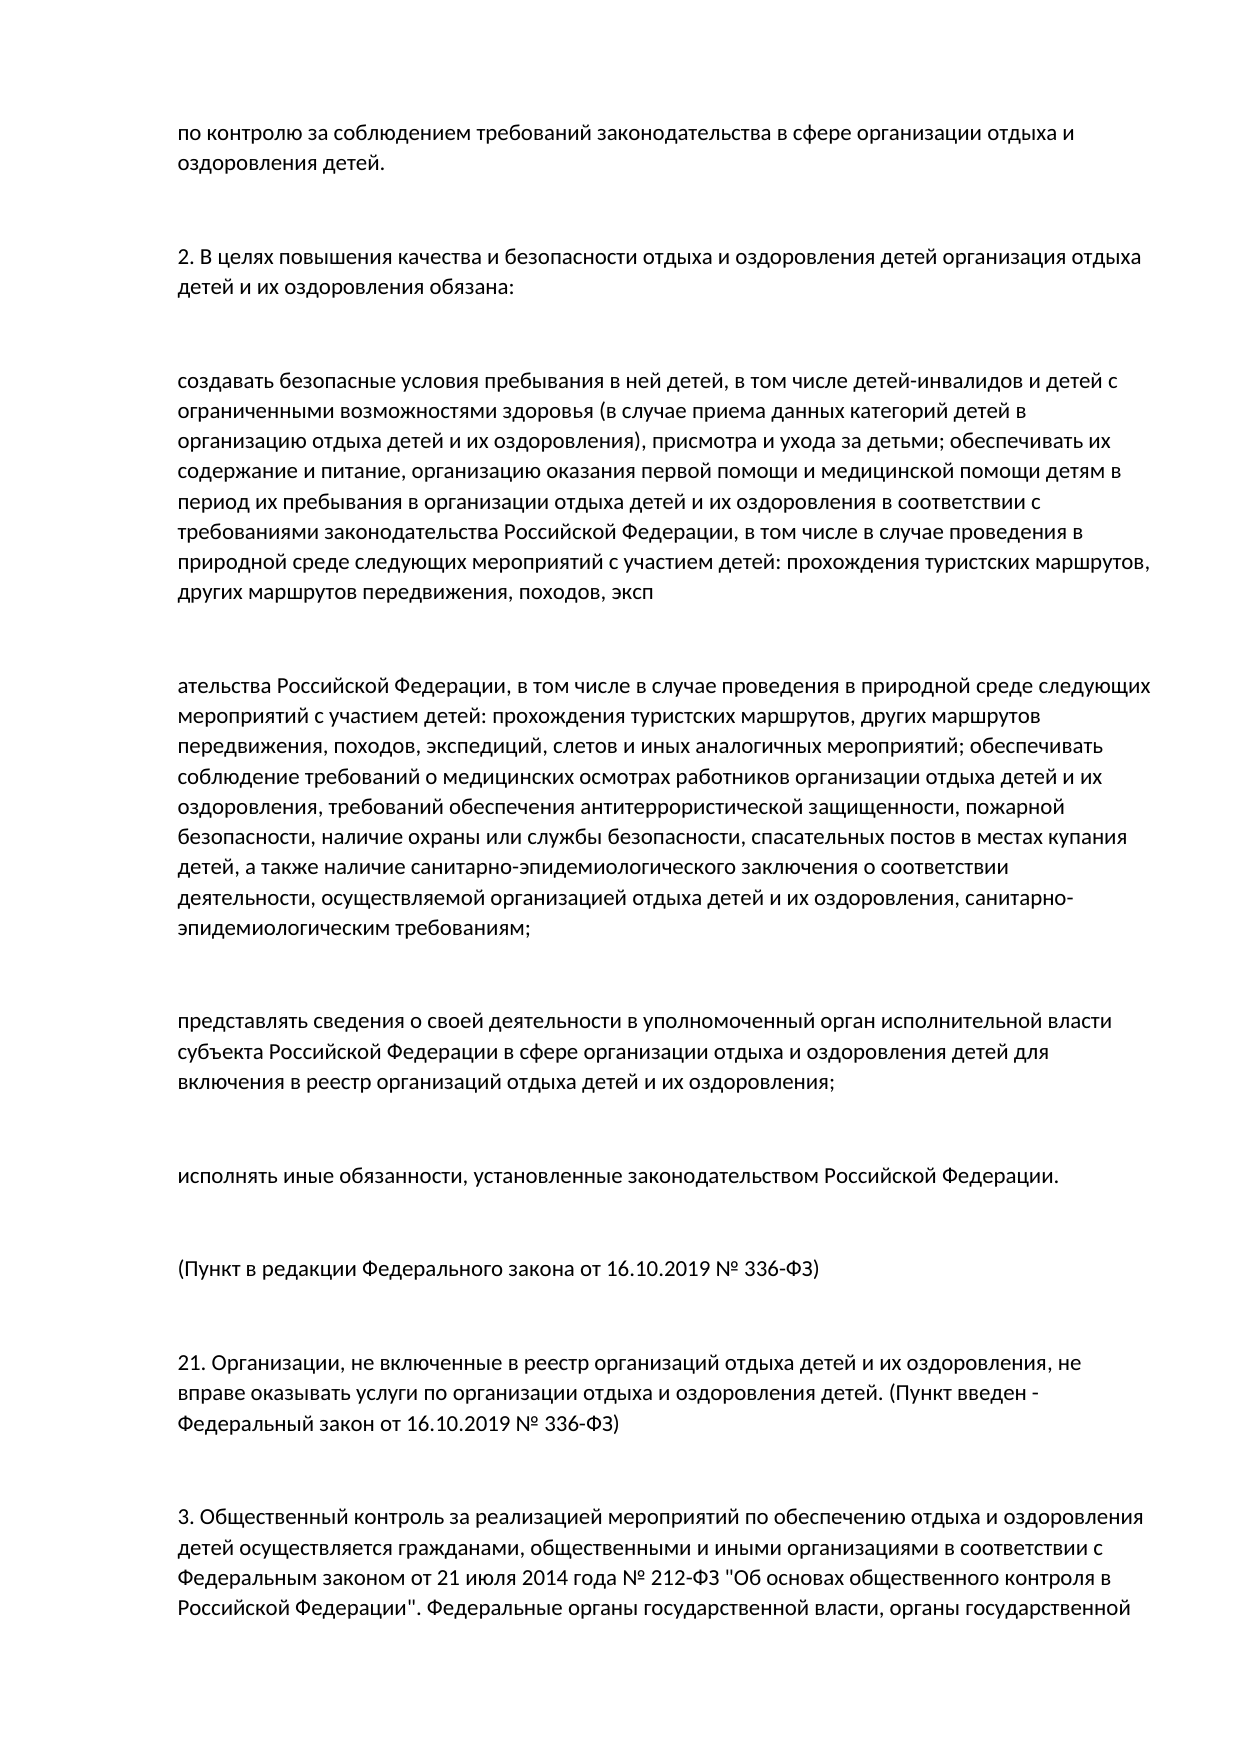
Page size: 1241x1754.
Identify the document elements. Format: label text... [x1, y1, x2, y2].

text исполнять иные обязанности, установленные законодательством Российской Федерации. [177, 1161, 1152, 1189]
text создавать безопасные условия пребывания в ней детей, в том числе детей-инвалидов и детей с ограниченными возможностями здоровья (в случае приема данных категорий детей в организацию отдыха детей и их оздоровления), присмотра и ухода за детьми; обеспечивать их содержание и питание, организацию оказания первой помощи и медицинской помощи детям в период их пребывания в организации отдыха детей и их оздоровления в соответствии с требованиями законодательства Российской Федерации, в том числе в случае проведения в природной среде следующих мероприятий с участием детей: прохождения туристских маршрутов, других маршрутов передвижения, походов, эксп [177, 366, 1152, 606]
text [177, 1502, 1152, 1621]
text ательства Российской Федерации, в том числе в случае проведения в природной среде следующих мероприятий с участием детей: прохождения туристских маршрутов, других маршрутов передвижения, походов, экспедиций, слетов и иных аналогичных мероприятий; обеспечивать соблюдение требований о медицинских осмотрах работников организации отдыха детей и их оздоровления, требований обеспечения антитеррористической защищенности, пожарной безопасности, наличие охраны или службы безопасности, спасательных постов в местах купания детей, а также наличие санитарно-эпидемиологического заключения о соответствии деятельности, осуществляемой организацией отдыха детей и их оздоровления, санитарно-эпидемиологическим требованиям; [177, 671, 1152, 941]
text 2. В целях повышения качества и безопасности отдыха и оздоровления детей организация отдыха детей и их оздоровления обязана: [177, 242, 1152, 300]
text 21. Организации, не включенные в реестр организаций отдыха детей и их оздоровления, не вправе оказывать услуги по организации отдыха и оздоровления детей. (Пункт введен - Федеральный закон от 16.10.2019 № 336-ФЗ) [177, 1348, 1152, 1437]
text по контролю за соблюдением требований законодательства в сфере организации отдыха и оздоровления детей. [177, 118, 1152, 176]
text (Пункт в редакции Федерального закона от 16.10.2019 № 336-ФЗ) [177, 1254, 1152, 1283]
text представлять сведения о своей деятельности в уполномоченный орган исполнительной власти субъекта Российской Федерации в сфере организации отдыха и оздоровления детей для включения в реестр организаций отдыха детей и их оздоровления; [177, 1007, 1152, 1095]
